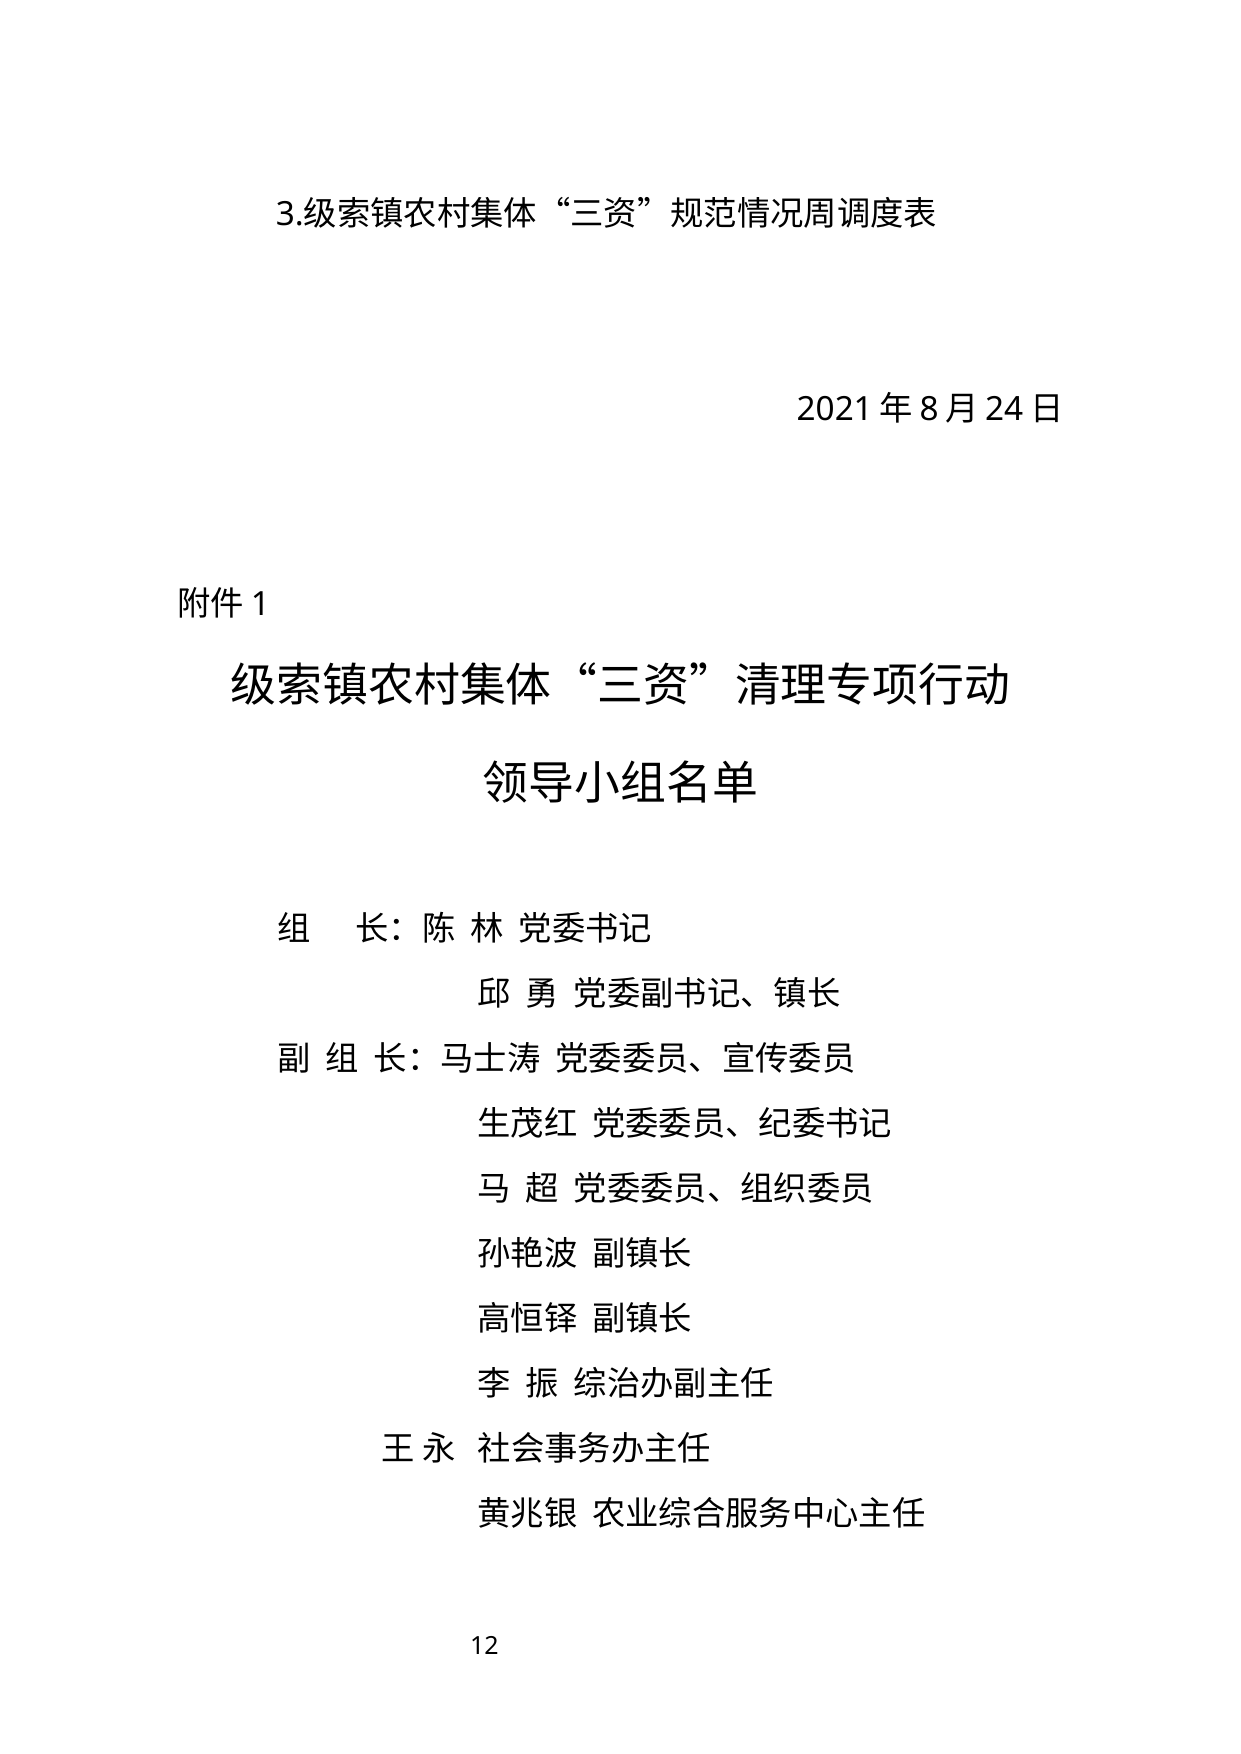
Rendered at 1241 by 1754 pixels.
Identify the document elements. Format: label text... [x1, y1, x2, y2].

text 王 永 社会事务办主任 [177, 1413, 1063, 1478]
text 邱 勇 党委副书记、镇长 [177, 958, 1063, 1023]
text 副 组 长：马士涛 党委委员、宣传委员 [177, 1023, 1063, 1088]
text 生茂红 党委委员、纪委书记 [177, 1088, 1063, 1153]
text 级索镇农村集体“三资”清理专项行动 [177, 633, 1063, 731]
text 李 振 综治办副主任 [177, 1348, 1063, 1413]
text 黄兆银 农业综合服务中心主任 [177, 1478, 1063, 1543]
text 附件1 [177, 568, 1063, 633]
text 2021年8月24日 [177, 373, 1063, 438]
text 孙艳波 副镇长 [177, 1218, 1063, 1283]
text 组 长：陈 林 党委书记 [177, 893, 1063, 958]
text 马 超 党委委员、组织委员 [177, 1153, 1063, 1218]
text 高恒铎 副镇长 [177, 1283, 1063, 1348]
text 3.级索镇农村集体“三资”规范情况周调度表 [177, 178, 1063, 243]
text 领导小组名单 [177, 731, 1063, 828]
